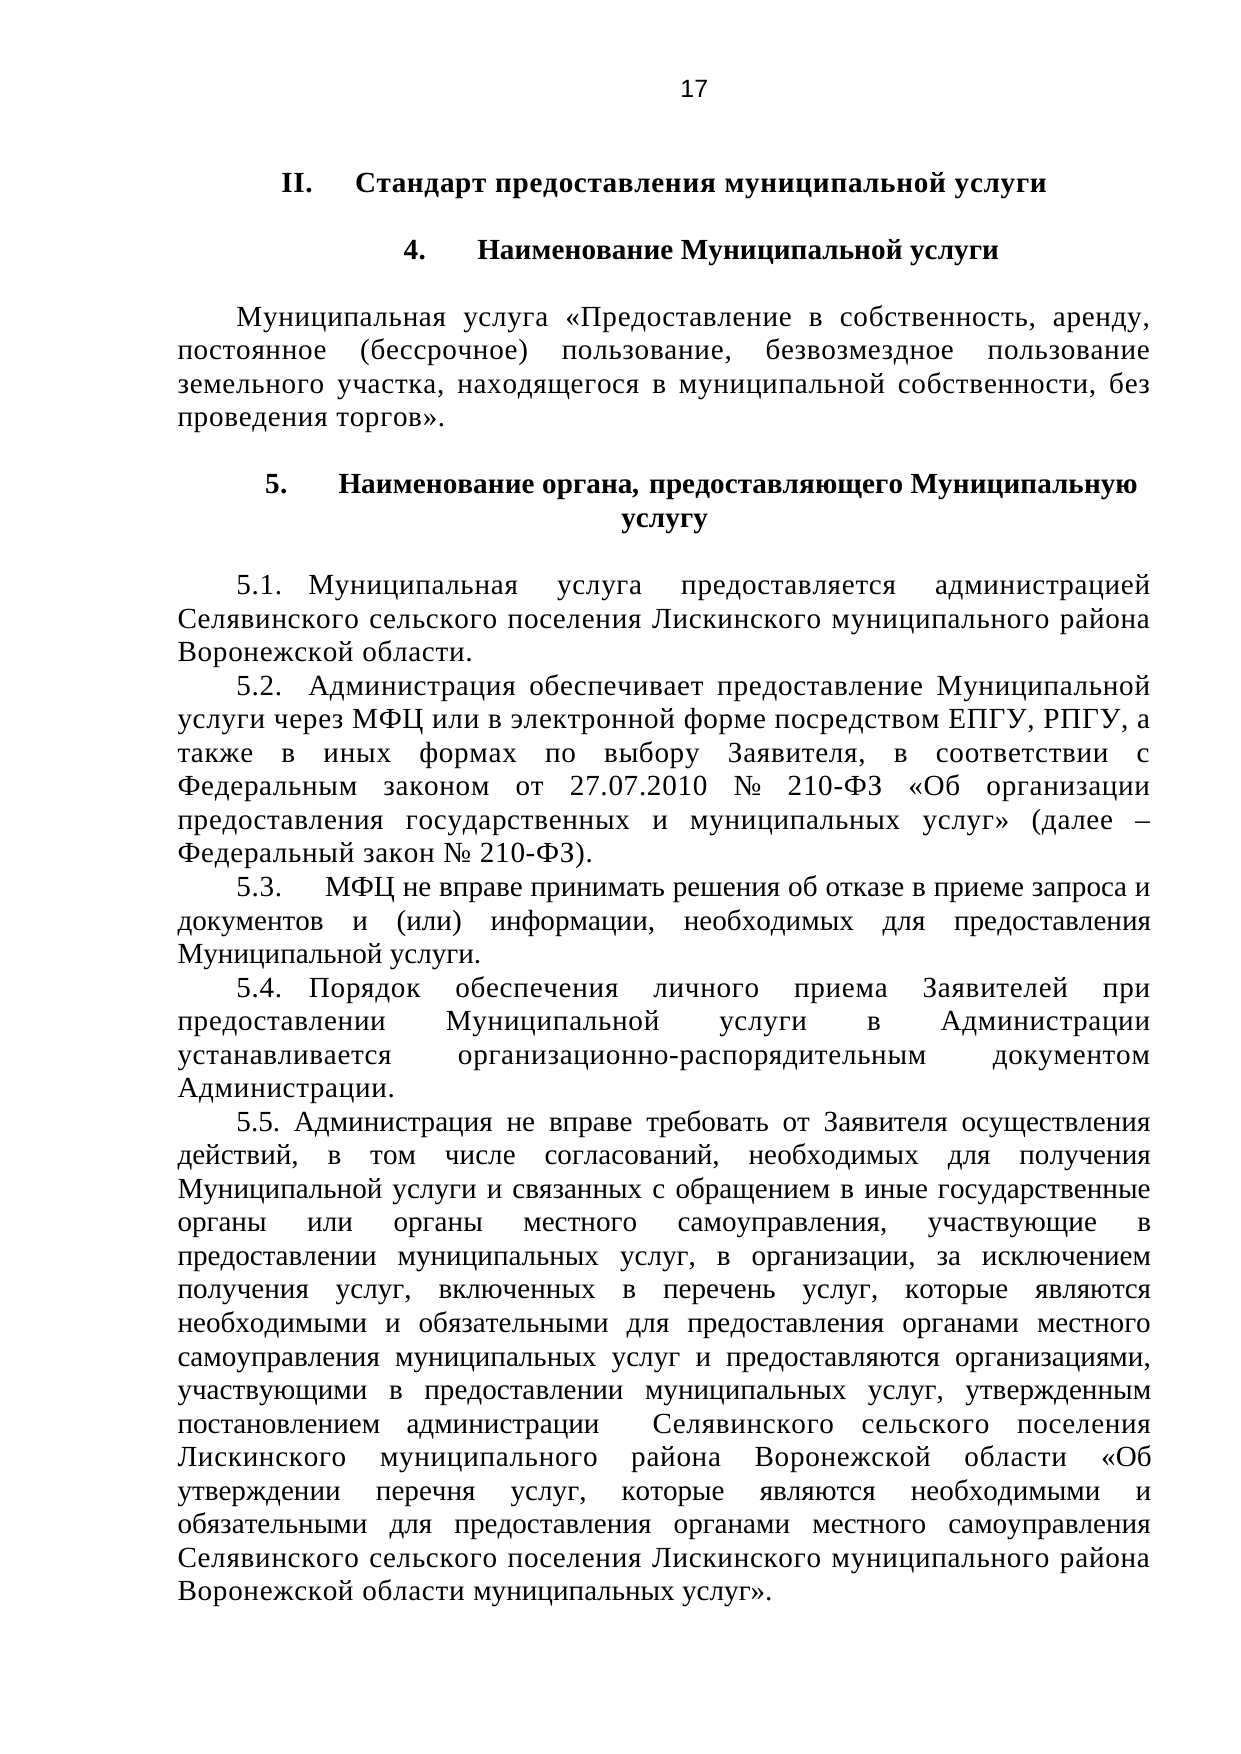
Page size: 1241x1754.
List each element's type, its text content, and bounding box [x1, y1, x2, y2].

list Стандарт предоставления муниципальной услуги [177, 165, 1152, 198]
list Администрация обеспечивает предоставление Муниципальной услуги через МФЦ или в электронной форме посредством ЕПГУ, РПГУ, а также в иных формах по выбору Заявителя, в соответствии с Федеральным законом от 27.07.2010 № 210-ФЗ «Об организации предоставления государственных и муниципальных услуг» (далее – Федеральный закон № 210-ФЗ). [177, 668, 1152, 869]
text 5.5. Администрация не вправе требовать от Заявителя осуществления действий, в том числе согласований, необходимых для получения Муниципальной услуги и связанных с обращением в иные государственные органы или органы местного самоуправления, участвующие в предоставлении муниципальных услуг, в организации, за исключением получения услуг, включенных в перечень услуг, которые являются необходимыми и обязательными для предоставления органами местного самоуправления муниципальных услуг и предоставляются организациями, участвующими в предоставлении муниципальных услуг, утвержденным постановлением администрации Селявинского сельского поселения Лискинского муниципального района Воронежской области «Об утверждении перечня услуг, которые являются необходимыми и обязательными для предоставления органами местного самоуправления Селявинского сельского поселения Лискинского муниципального района Воронежской области муниципальных услуг». [177, 1104, 1152, 1607]
list Порядок обеспечения личного приема Заявителей при предоставлении Муниципальной услуги в Администрации устанавливается организационно-распорядительным документом Администрации. [177, 970, 1152, 1104]
list Наименование Муниципальной услуги [177, 232, 1152, 265]
list Наименование органа, предоставляющего Муниципальную услугу [177, 467, 1152, 534]
list МФЦ не вправе принимать решения об отказе в приеме запроса и документов и (или) информации, необходимых для предоставления Муниципальной услуги. [177, 869, 1152, 970]
list Муниципальная услуга предоставляется администрацией Селявинского сельского поселения Лискинского муниципального района Воронежской области. [177, 567, 1152, 668]
text Муниципальная услуга «Предоставление в собственность, аренду, постоянное (бессрочное) пользование, безвозмездное пользование земельного участка, находящегося в муниципальной собственности, без проведения торгов». [177, 299, 1152, 433]
